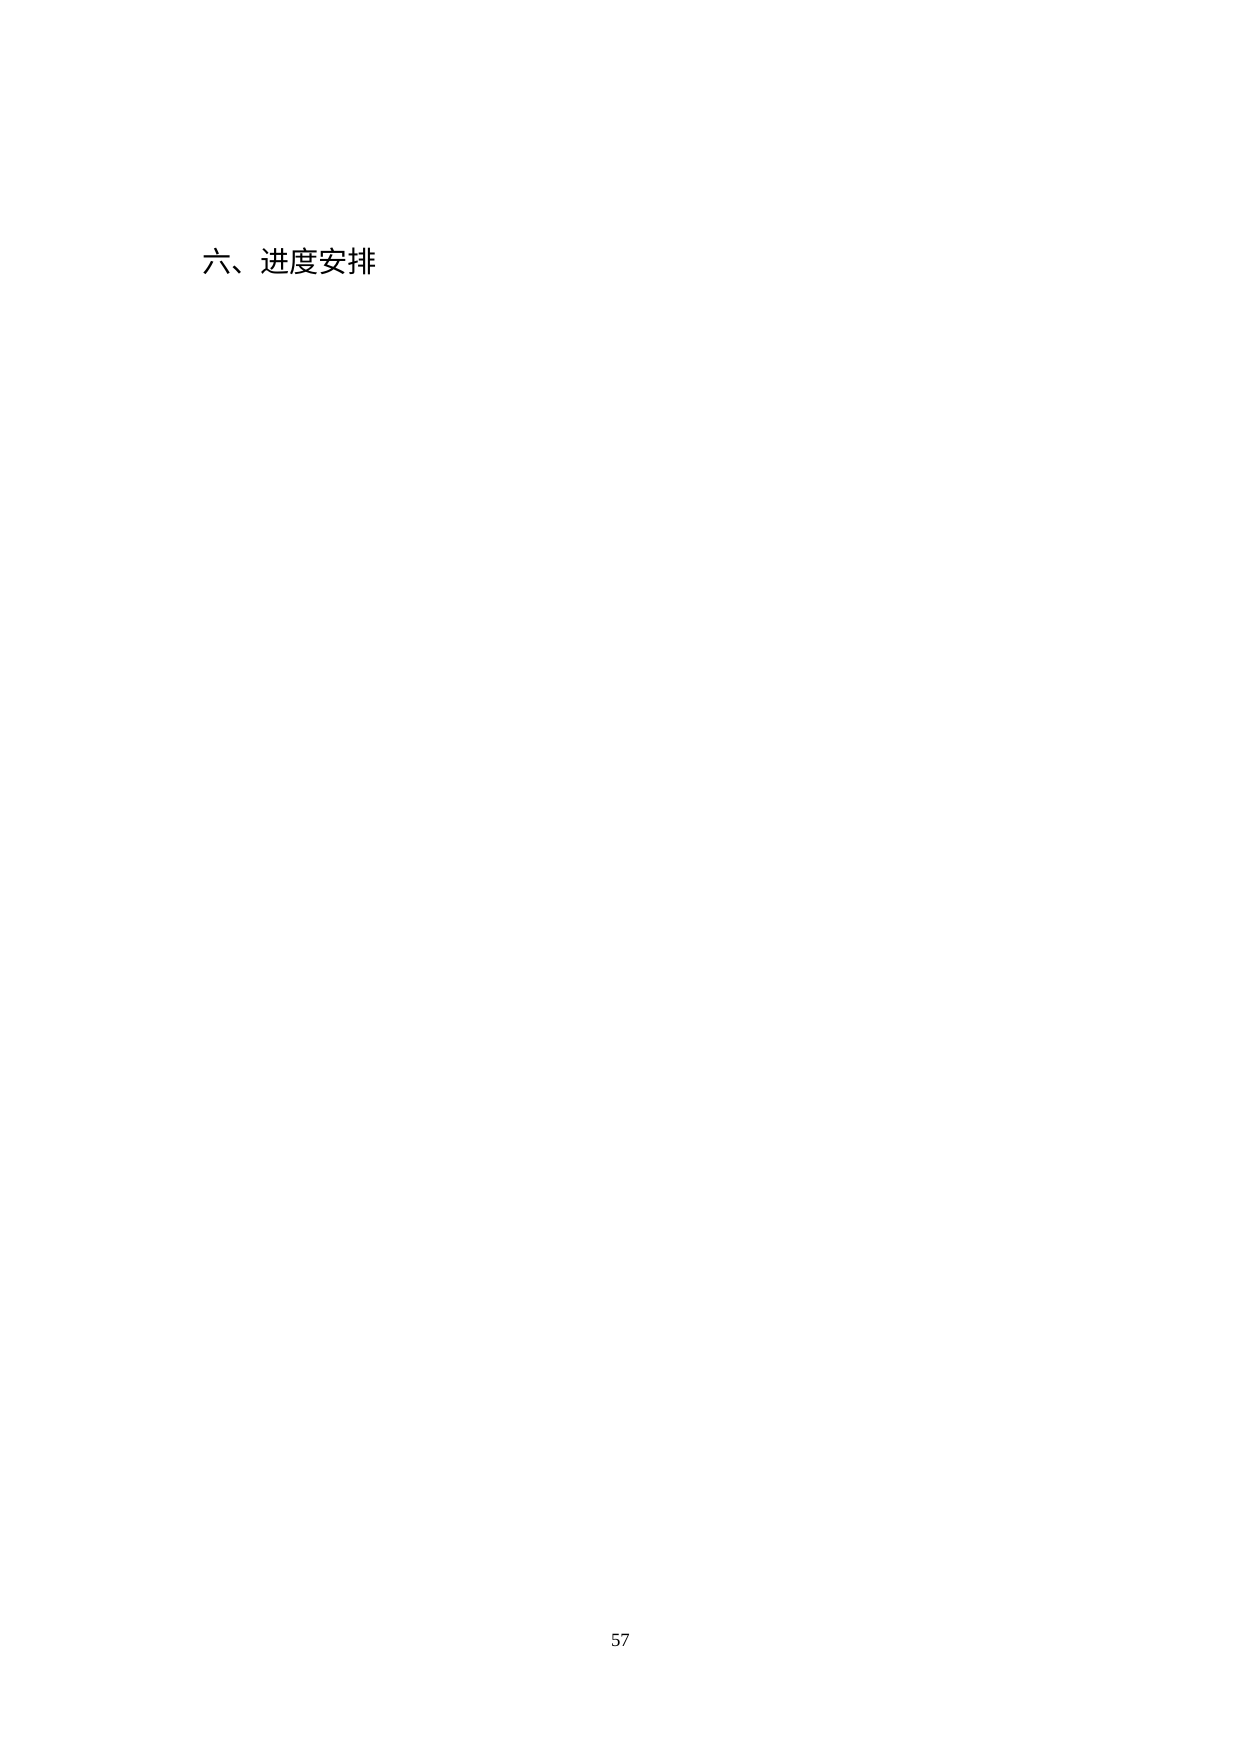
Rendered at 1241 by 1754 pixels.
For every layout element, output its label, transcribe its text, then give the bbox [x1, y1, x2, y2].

text 六、进度安排 [187, 227, 1053, 292]
